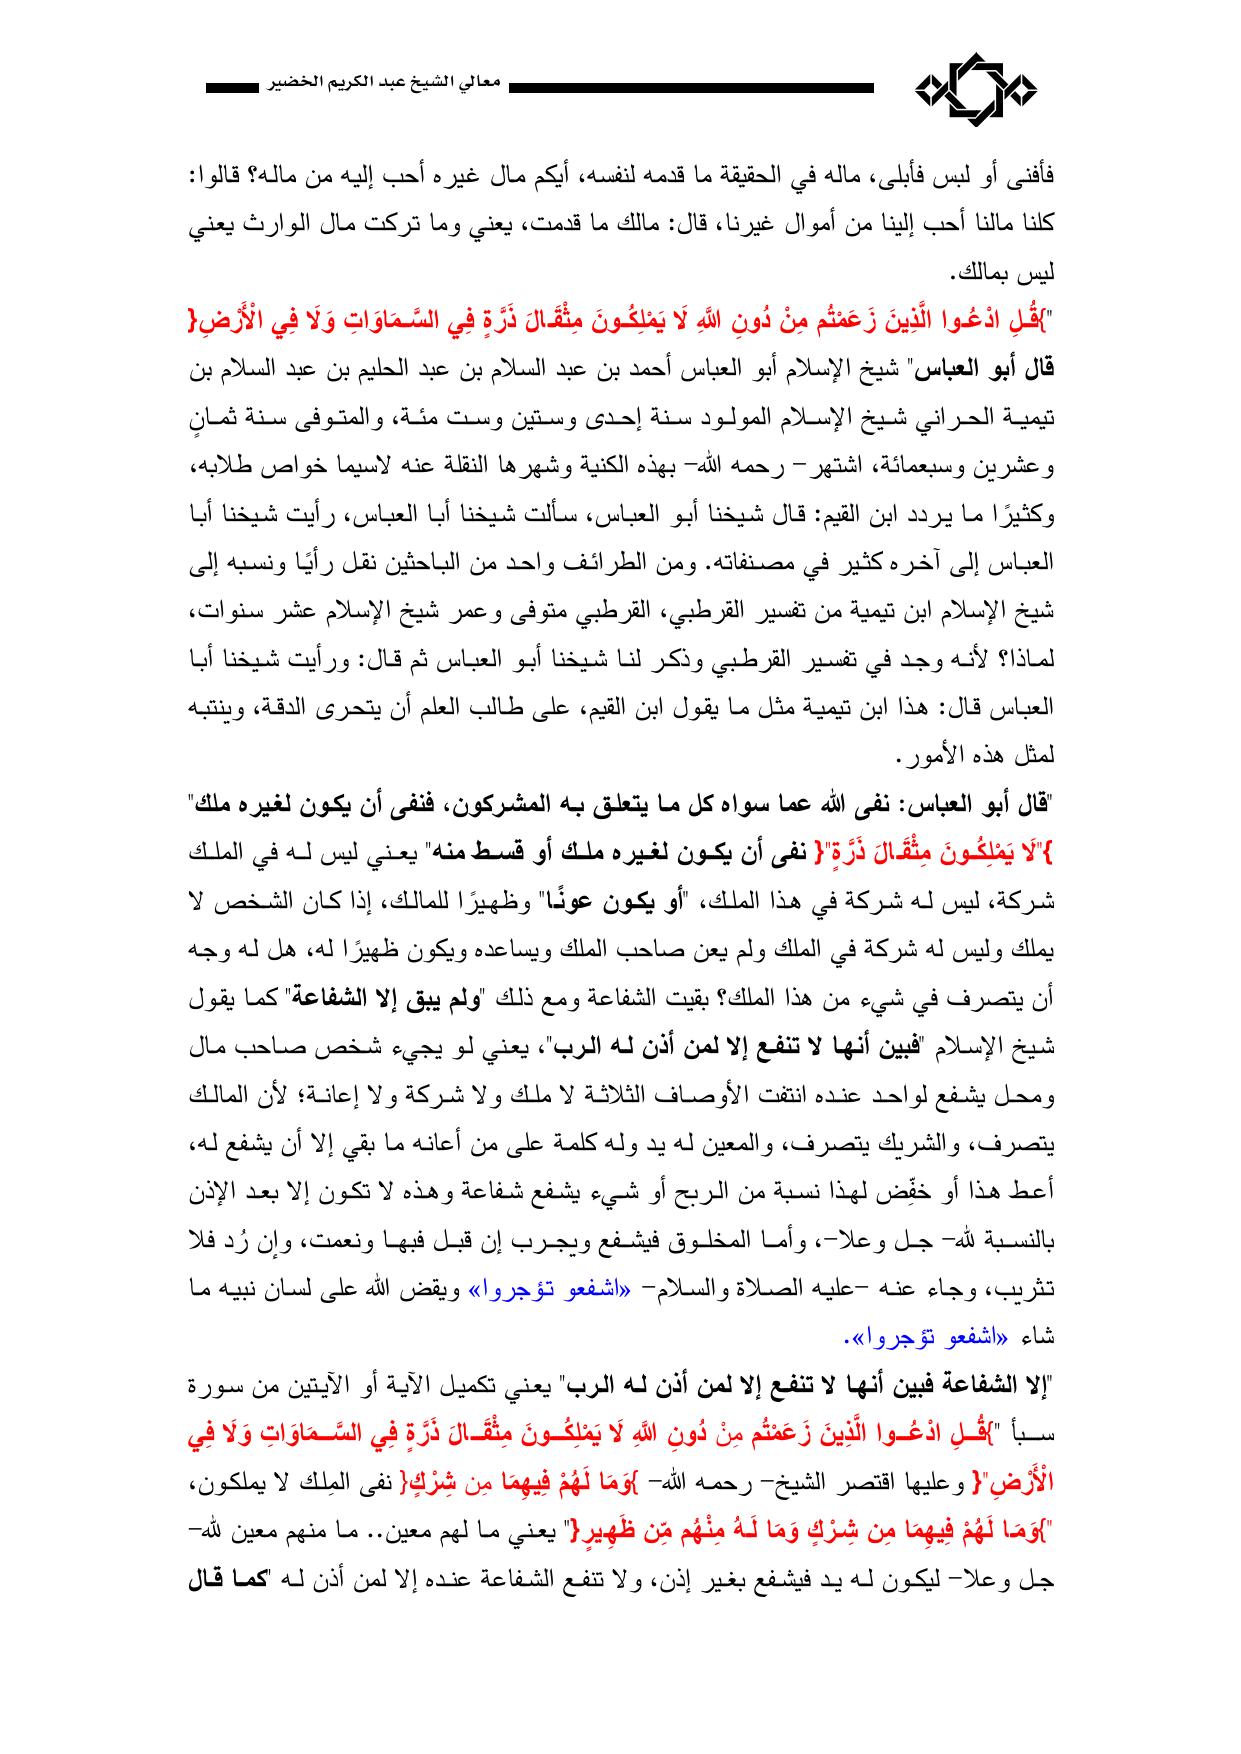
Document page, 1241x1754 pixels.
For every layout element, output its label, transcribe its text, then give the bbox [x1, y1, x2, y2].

text "قال أبو العباس: نفى الله عما سواه كل ما يتعلق به المشركون، فنفى أن يكون لغيره ملك" }"لَا يَمْلِكُونَ مِثْقَالَ ذَرَّةٍ"{ نفى أن يكون لغيره ملك أو قسط منه" يعني ليس له في الملك شركة، ليس له شركة في هذا الملك، "أو يكون عونًا" وظهيرًا للمالك، إذا كان الشخص لا يملك وليس له شركة في الملك ولم يعن صاحب الملك ويساعده ويكون ظهيرًا له، هل له وجه أن يتصرف في شيء من هذا الملك؟ بقيت الشفاعة ومع ذلك "ولم يبق إلا الشفاعة" كما يقول شيخ الإسلام "فبين أنها لا تنفع إلا لمن أذن له الرب"، يعني لو يجيء شخص صاحب مال ومحل يشفع لواحد عنده انتفت الأوصاف الثلاثة لا ملك ولا شركة ولا إعانة؛ لأن المالك يتصرف، والشريك يتصرف، والمعين له يد وله كلمة على من أعانه ما بقي إلا أن يشفع له، أعط هذا أو خفِّض لهذا نسبة من الربح أو شيء يشفع شفاعة وهذه لا تكون إلا بعد الإذن بالنسبة لله- جل وعلا-، وأما المخلوق فيشفع ويجرب إن قبل فبها ونعمت، وإن رُد فلا تثريب، وجاء عنه -عليه الصلاة والسلام- «اشفعو تؤجروا» ويقض الله على لسان نبيه ما شاء «اشفعو تؤجروا». [187, 779, 1053, 1360]
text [187, 150, 1053, 295]
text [187, 1360, 1053, 1602]
text "}قُلِ ادْعُوا الَّذِينَ زَعَمْتُم مِنْ دُونِ اللَّهِ لَا يَمْلِكُونَ مِثْقَالَ ذَرَّةٍ فِي السَّمَاوَاتِ وَلَا فِي الْأَرْضِ{ قال أبو العباس" شيخ الإسلام أبو العباس أحمد بن عبد السلام بن عبد الحليم بن عبد السلام بن تيمية الحراني شيخ الإسلام المولود سنة إحدى وستين وست مئة، والمتوفى سنة ثمانٍ وعشرين وسبعمائة، اشتهر- رحمه الله- بهذه الكنية وشهرها النقلة عنه لاسيما خواص طلابه، وكثيرًا ما يردد ابن القيم: قال شيخنا أبو العباس، سألت شيخنا أبا العباس، رأيت شيخنا أبا العباس إلى آخره كثير في مصنفاته. ومن الطرائف واحد من الباحثين نقل رأيًا ونسبه إلى شيخ الإسلام ابن تيمية من تفسير القرطبي، القرطبي متوفى وعمر شيخ الإسلام عشر سنوات، لماذا؟ لأنه وجد في تفسير القرطبي وذكر لنا شيخنا أبو العباس ثم قال: ورأيت شيخنا أبا العباس قال: هذا ابن تيمية مثل ما يقول ابن القيم، على طالب العلم أن يتحرى الدقة، وينتبه لمثل هذه الأمور. [187, 295, 1053, 779]
